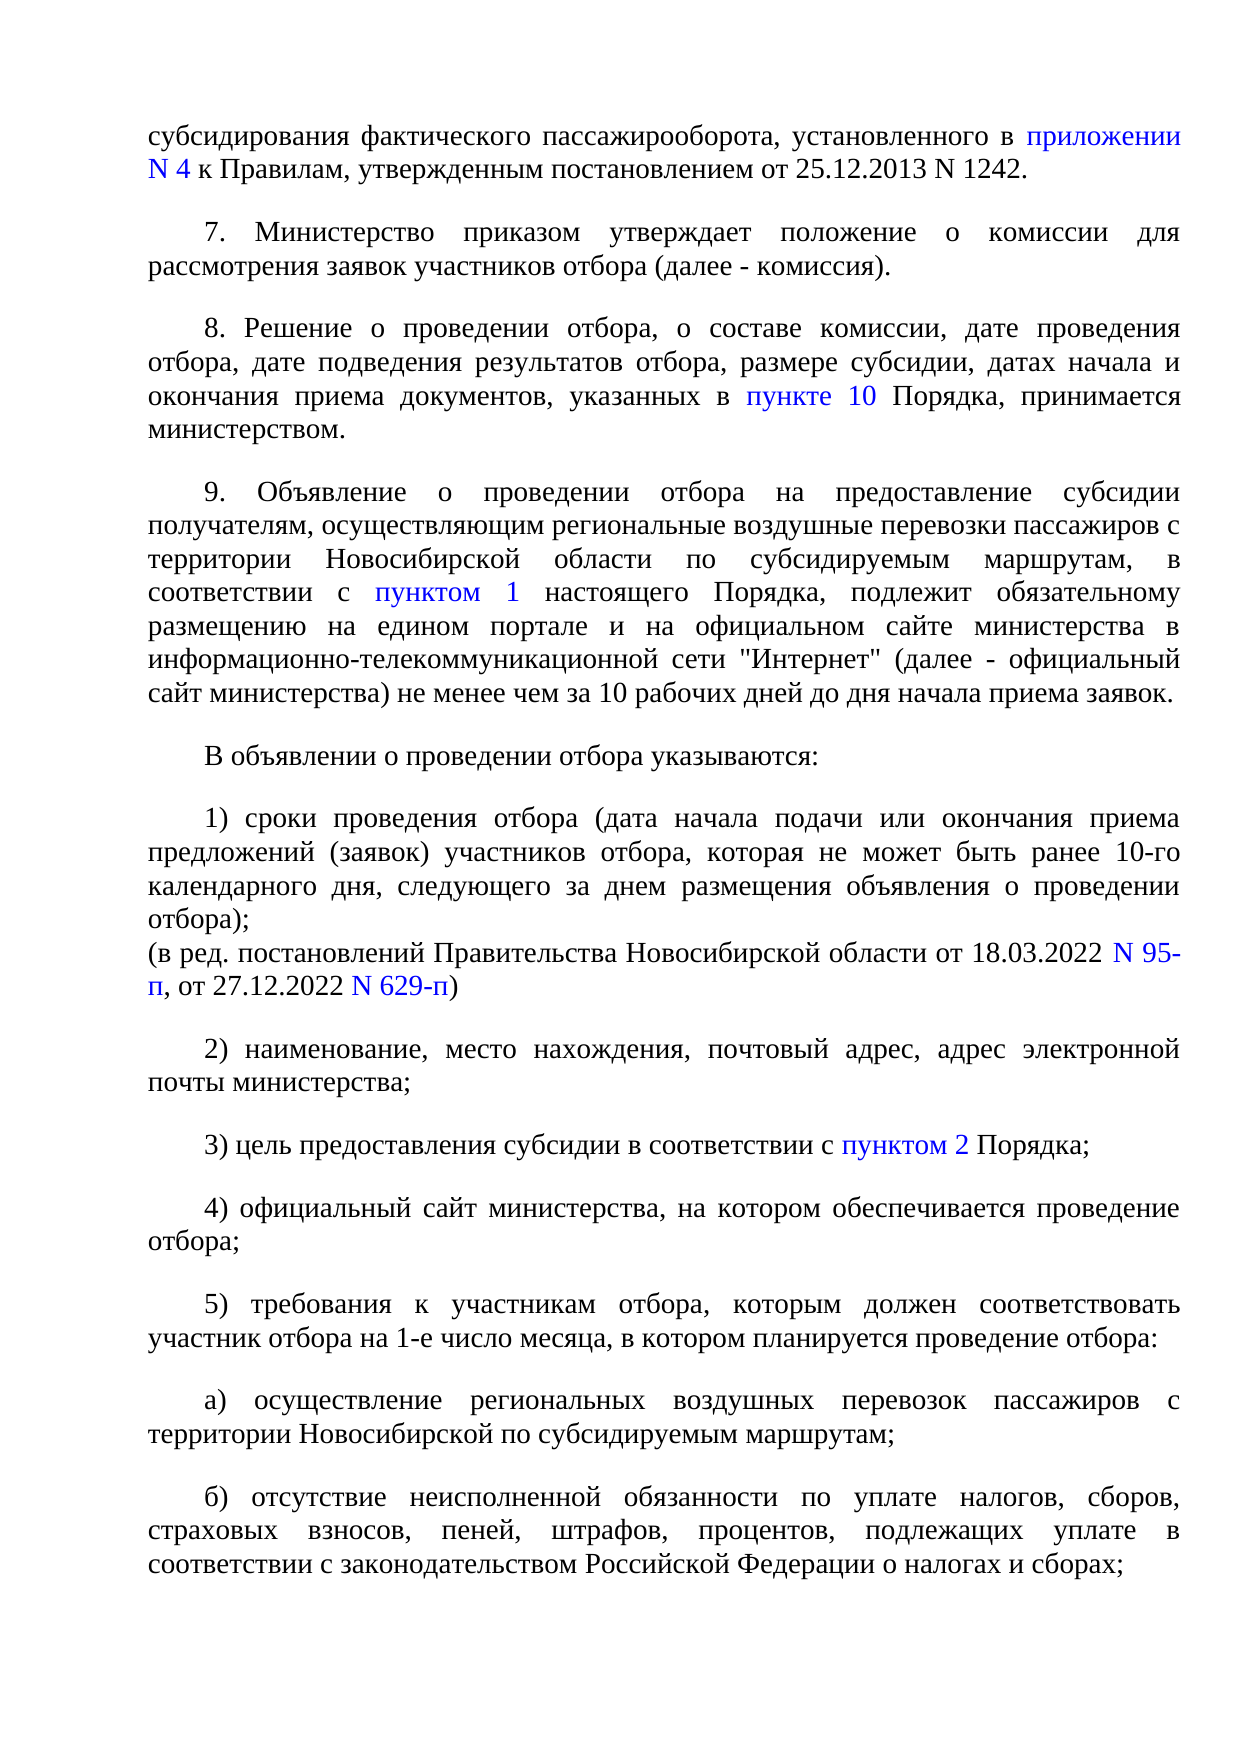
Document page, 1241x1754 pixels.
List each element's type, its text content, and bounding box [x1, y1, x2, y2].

text В объявлении о проведении отбора указываются: [148, 738, 1181, 771]
text 5) требования к участникам отбора, которым должен соответствовать участник отбора на 1-е число месяца, в котором планируется проведение отбора: [148, 1286, 1181, 1353]
text (в ред. постановлений Правительства Новосибирской области от 18.03.2022 N 95-п, от 27.12.2022 N 629-п) [148, 935, 1181, 1002]
text 4) официальный сайт министерства, на котором обеспечивается проведение отбора; [148, 1190, 1181, 1257]
text 7. Министерство приказом утверждает положение о комиссии для рассмотрения заявок участников отбора (далее - комиссия). [148, 214, 1181, 281]
text 3) цель предоставления субсидии в соответствии с пунктом 2 Порядка; [148, 1127, 1181, 1161]
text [148, 118, 1181, 185]
text 1) сроки проведения отбора (дата начала подачи или окончания приема предложений (заявок) участников отбора, которая не может быть ранее 10-го календарного дня, следующего за днем размещения объявления о проведении отбора); [148, 801, 1181, 935]
text а) осуществление региональных воздушных перевозок пассажиров с территории Новосибирской по субсидируемым маршрутам; [148, 1382, 1181, 1449]
text 2) наименование, место нахождения, почтовый адрес, адрес электронной почты министерства; [148, 1031, 1181, 1098]
text 9. Объявление о проведении отбора на предоставление субсидии получателям, осуществляющим региональные воздушные перевозки пассажиров с территории Новосибирской области по субсидируемым маршрутам, в соответствии с пунктом 1 настоящего Порядка, подлежит обязательному размещению на едином портале и на официальном сайте министерства в информационно-телекоммуникационной сети "Интернет" (далее - официальный сайт министерства) не менее чем за 10 рабочих дней до дня начала приема заявок. [148, 474, 1181, 709]
text 8. Решение о проведении отбора, о составе комиссии, дате проведения отбора, дате подведения результатов отбора, размере субсидии, датах начала и окончания приема документов, указанных в пункте 10 Порядка, принимается министерством. [148, 311, 1181, 445]
text б) отсутствие неисполненной обязанности по уплате налогов, сборов, страховых взносов, пеней, штрафов, процентов, подлежащих уплате в соответствии с законодательством Российской Федерации о налогах и сборах; [148, 1479, 1181, 1579]
